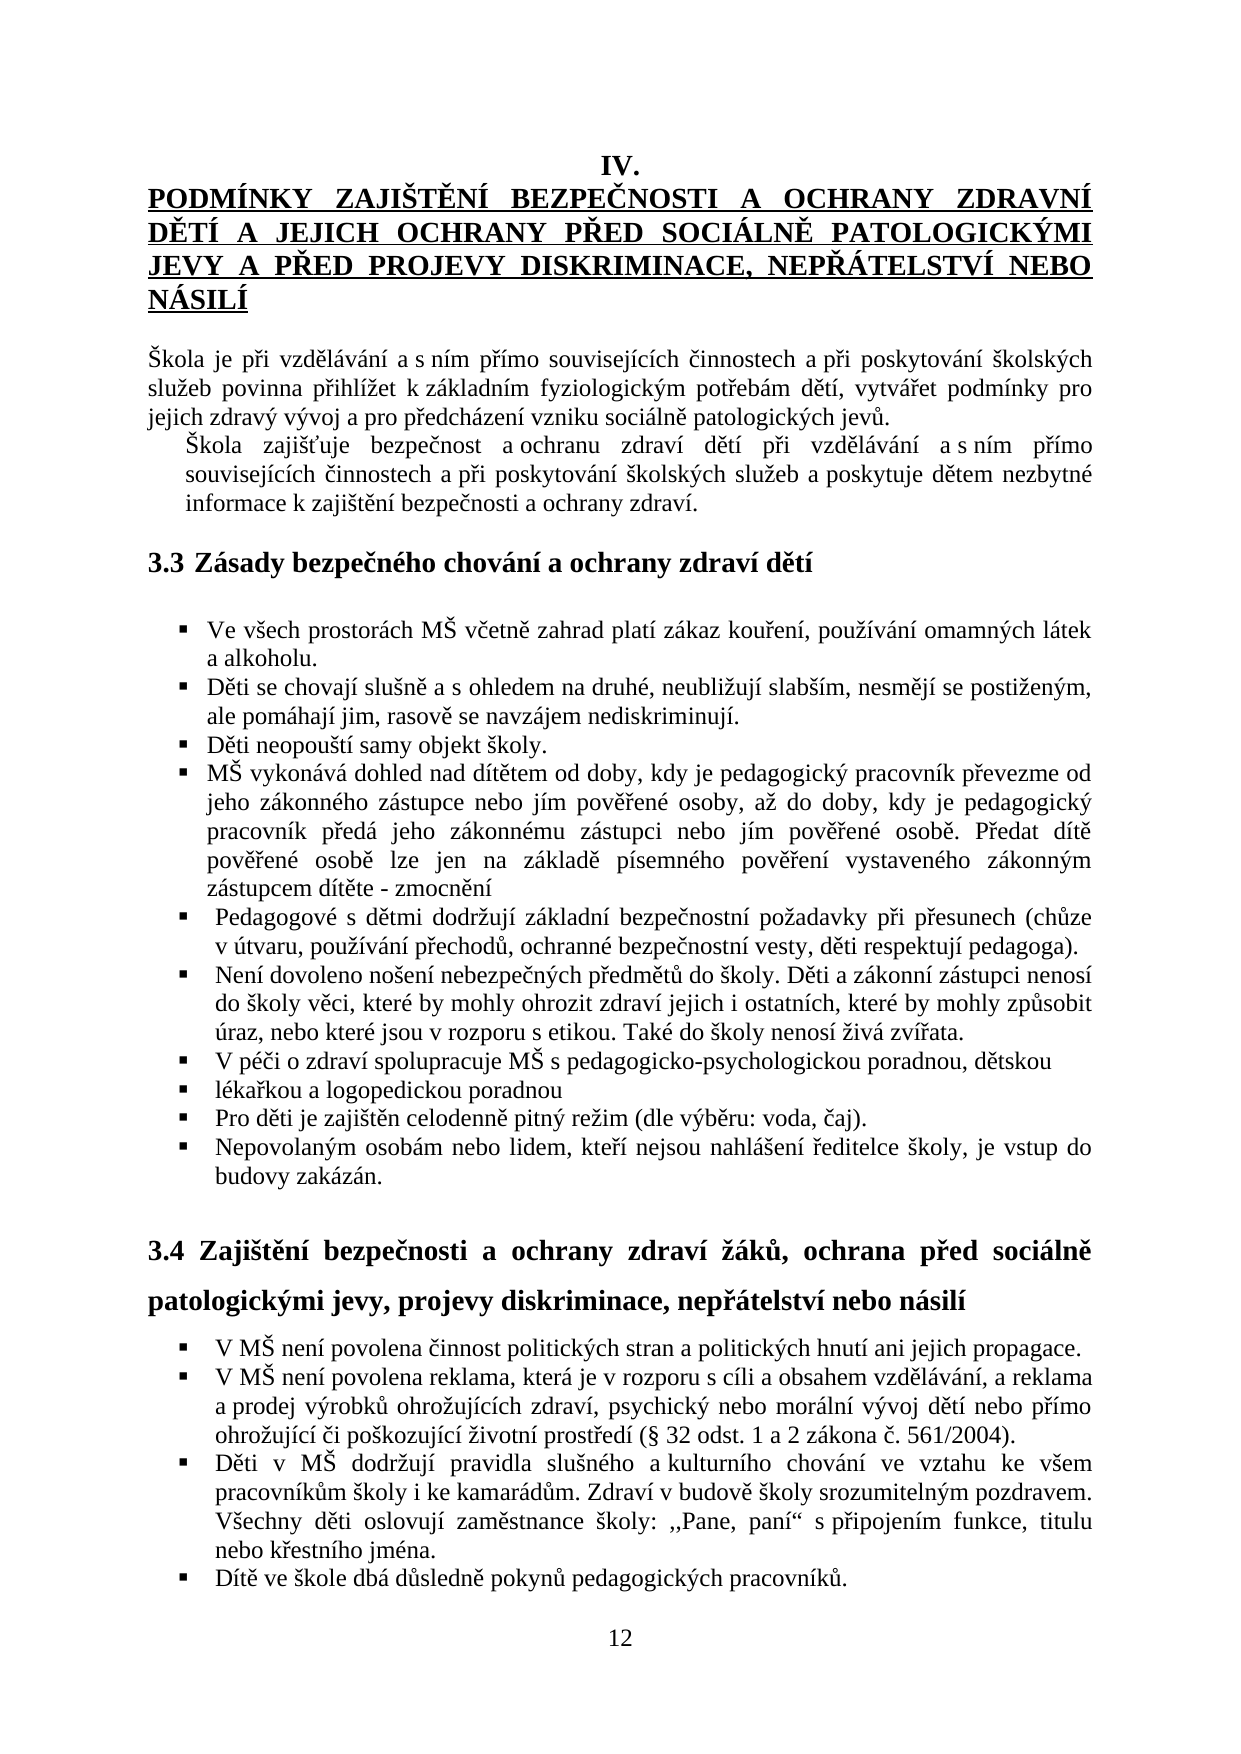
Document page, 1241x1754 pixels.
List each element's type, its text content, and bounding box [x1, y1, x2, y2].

list V péči o zdraví spolupracuje MŠ s pedagogicko-psychologickou poradnou, dětskou [177, 1046, 1093, 1075]
list Děti se chovají slušně a s ohledem na druhé, neubližují slabším, nesmějí se postiženým, ale pomáhají jim, rasově se navzájem nediskriminují. [177, 672, 1093, 730]
list Dítě ve škole dbá důsledně pokynů pedagogických pracovníků. [177, 1563, 1093, 1592]
subtitle PODMÍNKY ZAJIŠTĚNÍ BEZPEČNOSTI A OCHRANY ZDRAVNÍ DĚTÍ A JEJICH OCHRANY PŘED SOCIÁLNĚ PATOLOGICKÝMI JEVY A PŘED PROJEVY DISKRIMINACE, NEPŘÁTELSTVÍ NEBO NÁSILÍ [148, 212, 1093, 244]
text Škola zajišťuje bezpečnost a ochranu zdraví dětí při vzdělávání a s ním přímo souvisejících činnostech a při poskytování školských služeb a poskytuje dětem nezbytné informace k zajištění bezpečnosti a ochrany zdraví. [185, 430, 1093, 517]
subtitle PODMÍNKY ZAJIŠTĚNÍ BEZPEČNOSTI A OCHRANY ZDRAVNÍ DĚTÍ A JEJICH OCHRANY PŘED SOCIÁLNĚ PATOLOGICKÝMI JEVY A PŘED PROJEVY DISKRIMINACE, NEPŘÁTELSTVÍ NEBO NÁSILÍ [148, 279, 1093, 315]
list MŠ vykonává dohled nad dítětem od doby, kdy je pedagogický pracovník převezme od jeho zákonného zástupce nebo jím pověřené osoby, až do doby, kdy je pedagogický pracovník předá jeho zákonnému zástupci nebo jím pověřené osobě. Předat dítě pověřené osobě lze jen na základě písemného pověření vystaveného zákonným zástupcem dítěte - zmocnění [177, 758, 1093, 902]
list Nepovolaným osobám nebo lidem, kteří nejsou nahlášení ředitelce školy, je vstup do budovy zakázán. [177, 1132, 1093, 1190]
list Děti v MŠ dodržují pravidla slušného a kulturního chování ve vztahu ke všem pracovníkům školy i ke kamarádům. Zdraví v budově školy srozumitelným pozdravem. Všechny děti oslovují zaměstnance školy: ,,Pane, paní“ s připojením funkce, titulu nebo křestního jména. [177, 1448, 1093, 1563]
list Děti neopouští samy objekt školy. [177, 730, 1093, 758]
list Pro děti je zajištěn celodenně pitný režim (dle výběru: voda, čaj). [177, 1103, 1093, 1132]
list V MŠ není povolena činnost politických stran a politických hnutí ani jejich propagace. [177, 1333, 1093, 1362]
list V MŠ není povolena reklama, která je v rozporu s cíli a obsahem vzdělávání, a reklama a prodej výrobků ohrožujících zdraví, psychický nebo morální vývoj dětí nebo přímo ohrožující či poškozující životní prostředí (§ 32 odst. 1 a 2 zákona č. 561/2004). [177, 1362, 1093, 1448]
text Škola je při vzdělávání a s ním přímo souvisejících činnostech a při poskytování školských služeb povinna přihlížet k základním fyziologickým potřebám dětí, vytvářet podmínky pro jejich zdravý vývoj a pro předcházení vzniku sociálně patologických jevů. [148, 344, 1093, 430]
subtitle Zásady bezpečného chování a ochrany zdraví dětí [148, 545, 1093, 579]
subtitle PODMÍNKY ZAJIŠTĚNÍ BEZPEČNOSTI A OCHRANY ZDRAVNÍ DĚTÍ A JEJICH OCHRANY PŘED SOCIÁLNĚ PATOLOGICKÝMI JEVY A PŘED PROJEVY DISKRIMINACE, NEPŘÁTELSTVÍ NEBO NÁSILÍ [148, 245, 1093, 277]
list Pedagogové s dětmi dodržují základní bezpečnostní požadavky při přesunech (chůze v útvaru, používání přechodů, ochranné bezpečnostní vesty, děti respektují pedagoga). [177, 902, 1093, 960]
subtitle 3.4 Zajištění bezpečnosti a ochrany zdraví žáků, ochrana před sociálně patologickými jevy, projevy diskriminace, nepřátelství nebo násilí [148, 1233, 1093, 1317]
list lékařkou a logopedickou poradnou [177, 1075, 1093, 1103]
list Ve všech prostorách MŠ včetně zahrad platí zákaz kouření, používání omamných látek a alkoholu. [177, 615, 1093, 672]
subtitle PODMÍNKY ZAJIŠTĚNÍ BEZPEČNOSTI A OCHRANY ZDRAVNÍ DĚTÍ A JEJICH OCHRANY PŘED SOCIÁLNĚ PATOLOGICKÝMI JEVY A PŘED PROJEVY DISKRIMINACE, NEPŘÁTELSTVÍ NEBO NÁSILÍ [148, 181, 1093, 210]
subtitle IV. [148, 148, 1093, 181]
list Není dovoleno nošení nebezpečných předmětů do školy. Děti a zákonní zástupci nenosí do školy věci, které by mohly ohrozit zdraví jejich i ostatních, které by mohly způsobit úraz, nebo které jsou v rozporu s etikou. Také do školy nenosí živá zvířata. [177, 960, 1093, 1046]
